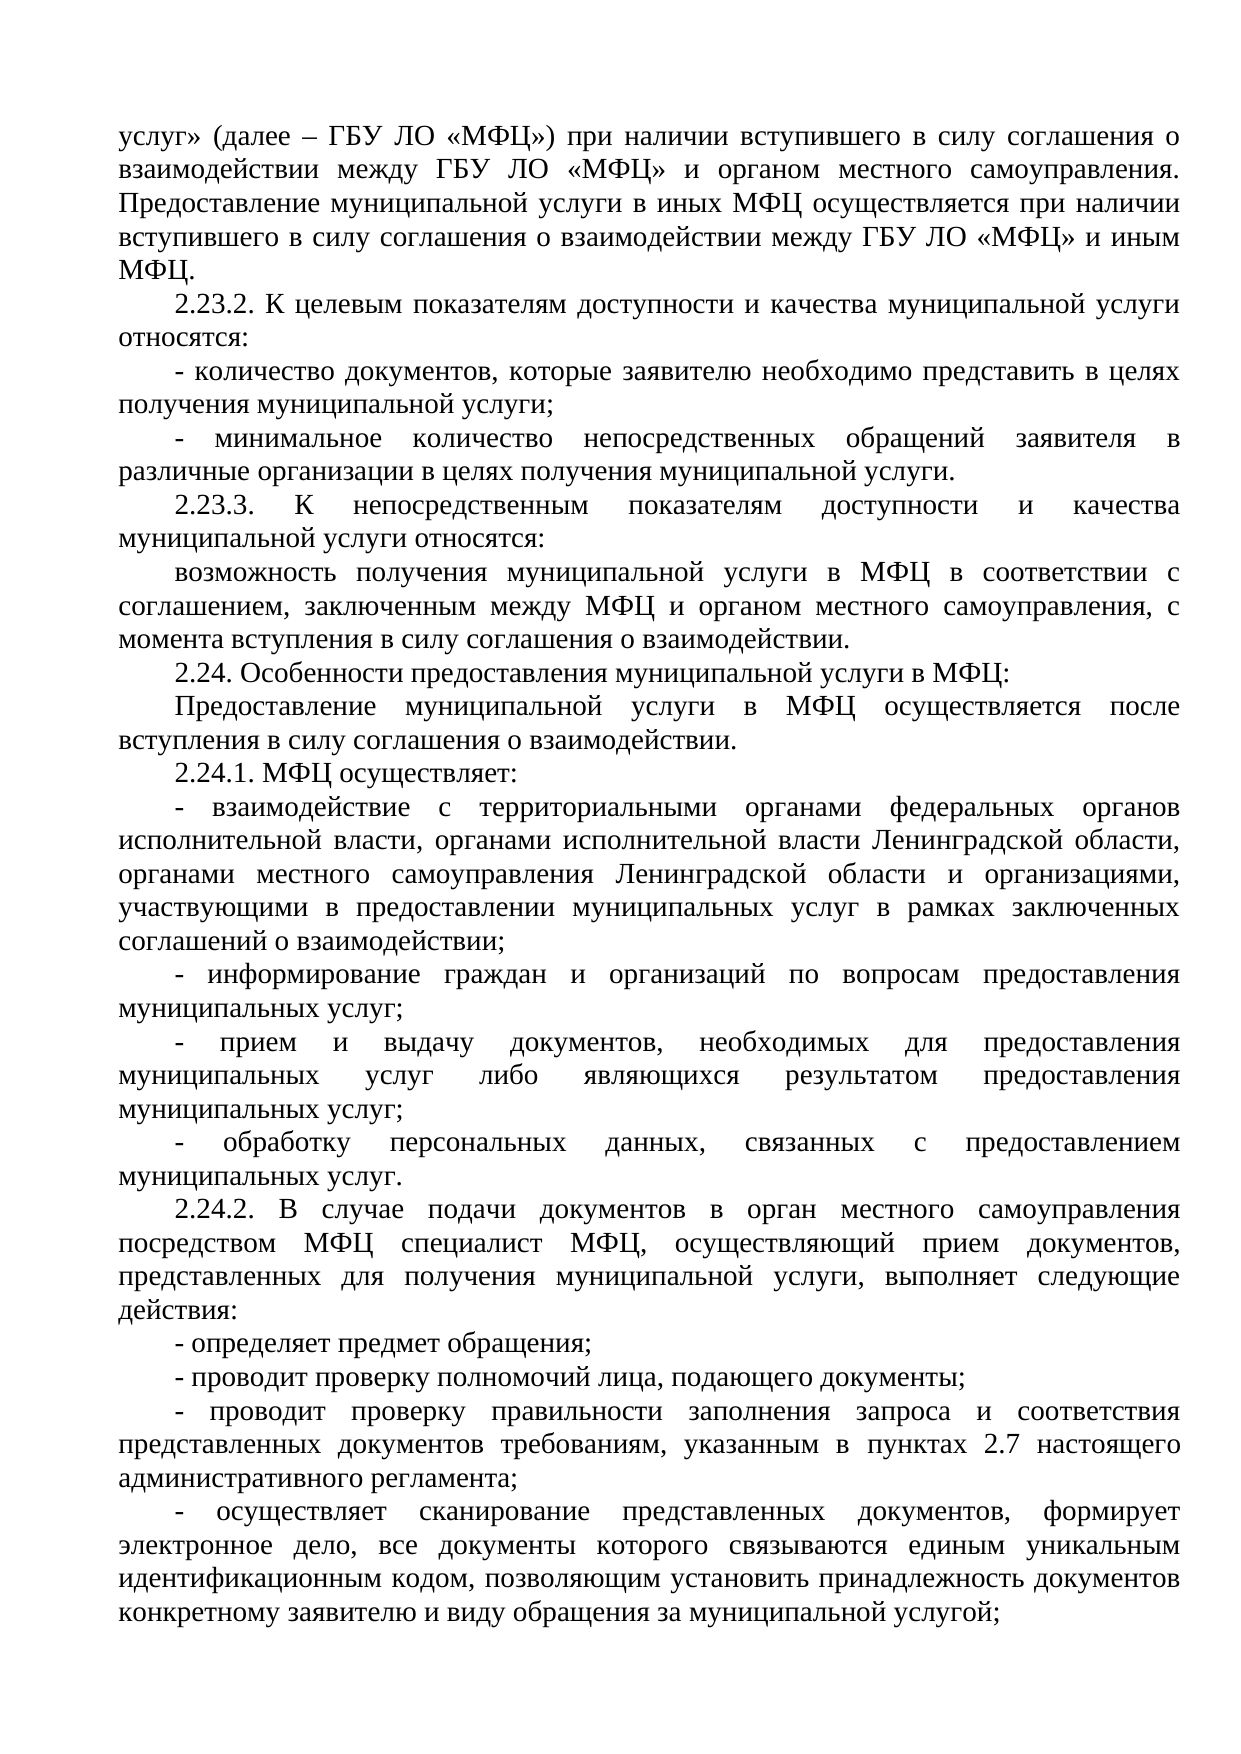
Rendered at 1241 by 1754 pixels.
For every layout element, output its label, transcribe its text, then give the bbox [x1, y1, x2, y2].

text Предоставление муниципальной услуги в МФЦ осуществляется после вступления в силу соглашения о взаимодействии. [118, 688, 1181, 755]
text 2.24.1. МФЦ осуществляет: [118, 755, 1181, 789]
text 2.24.2. В случае подачи документов в орган местного самоуправления посредством МФЦ специалист МФЦ, осуществляющий прием документов, представленных для получения муниципальной услуги, выполняет следующие действия: [118, 1191, 1181, 1326]
text - проводит проверку полномочий лица, подающего документы; [118, 1359, 1181, 1393]
text - количество документов, которые заявителю необходимо представить в целях получения муниципальной услуги; [118, 353, 1181, 420]
text - осуществляет сканирование представленных документов, формирует электронное дело, все документы которого связываются единым уникальным идентификационным кодом, позволяющим установить принадлежность документов конкретному заявителю и виду обращения за муниципальной услугой; [118, 1493, 1181, 1627]
text - минимальное количество непосредственных обращений заявителя в различные организации в целях получения муниципальной услуги. [118, 420, 1181, 487]
text 2.23.3. К непосредственным показателям доступности и качества муниципальной услуги относятся: [118, 487, 1181, 554]
text 2.23.2. К целевым показателям доступности и качества муниципальной услуги относятся: [118, 286, 1181, 353]
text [118, 118, 1181, 286]
text - информирование граждан и организаций по вопросам предоставления муниципальных услуг; [118, 957, 1181, 1024]
text - проводит проверку правильности заполнения запроса и соответствия представленных документов требованиям, указанным в пунктах 2.7 настоящего административного регламента; [118, 1393, 1181, 1493]
text - взаимодействие с территориальными органами федеральных органов исполнительной власти, органами исполнительной власти Ленинградской области, органами местного самоуправления Ленинградской области и организациями, участвующими в предоставлении муниципальных услуг в рамках заключенных соглашений о взаимодействии; [118, 789, 1181, 957]
text - определяет предмет обращения; [118, 1326, 1181, 1359]
text - прием и выдачу документов, необходимых для предоставления муниципальных услуг либо являющихся результатом предоставления муниципальных услуг; [118, 1024, 1181, 1124]
text - обработку персональных данных, связанных с предоставлением муниципальных услуг. [118, 1124, 1181, 1191]
text возможность получения муниципальной услуги в МФЦ в соответствии с соглашением, заключенным между МФЦ и органом местного самоуправления, с момента вступления в силу соглашения о взаимодействии. [118, 554, 1181, 655]
text 2.24. Особенности предоставления муниципальной услуги в МФЦ: [118, 655, 1181, 688]
